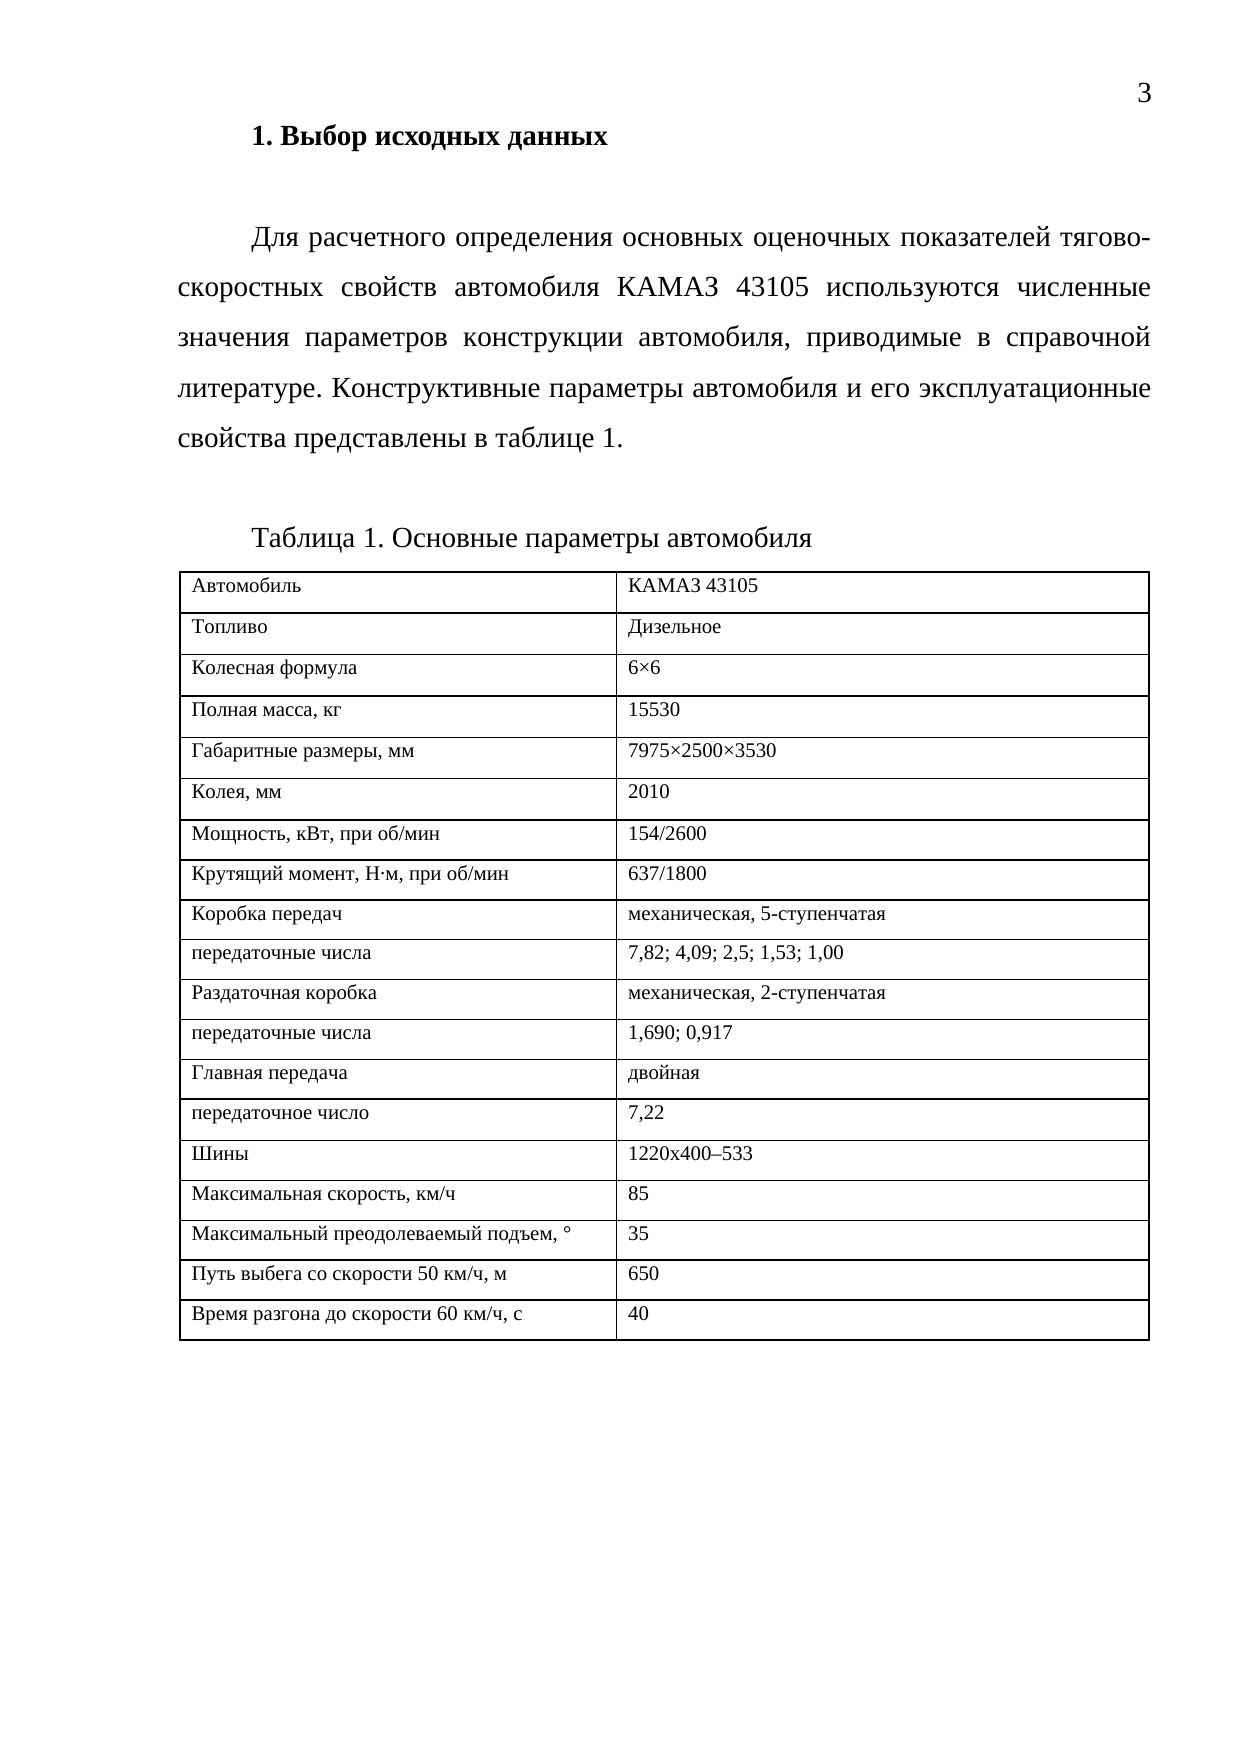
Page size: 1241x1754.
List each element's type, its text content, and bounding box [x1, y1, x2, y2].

table_cell 6×6 [617, 655, 1148, 695]
table_cell 1220х400–533 [617, 1141, 1148, 1179]
text Для расчетного определения основных оценочных показателей тягово-скоростных свойств автомобиля КАМАЗ 43105 используются численные значения параметров конструкции автомобиля, приводимые в справочной литературе. Конструктивные параметры автомобиля и его эксплуатационные свойства представлены в таблице 1. [177, 219, 1152, 453]
table_cell механическая, 5-ступенчатая [617, 901, 1148, 939]
table_cell 154/2600 [617, 821, 1148, 859]
table_header КАМАЗ 43105 [617, 573, 1148, 612]
table_cell Максимальный преодолеваемый подъем, ° [181, 1221, 616, 1259]
table_cell механическая, 2-ступенчатая [617, 980, 1148, 1018]
text Таблица 1. Основные параметры автомобиля [177, 521, 1152, 554]
table_header Автомобиль [181, 573, 616, 612]
table_cell передаточные числа [181, 940, 616, 979]
table_cell Шины [181, 1141, 616, 1179]
table_cell Коробка передач [181, 901, 616, 939]
table_cell 637/1800 [617, 861, 1148, 899]
table_cell передаточное число [181, 1100, 616, 1140]
table_cell Колея, мм [181, 779, 616, 819]
table_cell Мощность, кВт, при об/мин [181, 821, 616, 859]
table_cell 650 [617, 1261, 1148, 1299]
table_cell двойная [617, 1060, 1148, 1098]
table_cell 1,690; 0,917 [617, 1020, 1148, 1058]
table_cell Колесная формула [181, 655, 616, 695]
table_cell 7,22 [617, 1100, 1148, 1140]
table_cell 85 [617, 1181, 1148, 1219]
table_cell Раздаточная коробка [181, 980, 616, 1018]
table_cell Максимальная скорость, км/ч [181, 1181, 616, 1219]
table_cell Полная масса, кг [181, 697, 616, 736]
table_cell Главная передача [181, 1060, 616, 1098]
table_cell Габаритные размеры, мм [181, 738, 616, 778]
table_cell Время разгона до скорости 60 км/ч, с [181, 1301, 616, 1339]
table_cell Дизельное [617, 614, 1148, 654]
table_cell 35 [617, 1221, 1148, 1259]
table_cell передаточные числа [181, 1020, 616, 1058]
table_cell 40 [617, 1301, 1148, 1339]
table_cell Топливо [181, 614, 616, 654]
table_cell Крутящий момент, Н∙м, при об/мин [181, 861, 616, 899]
table_cell 7,82; 4,09; 2,5; 1,53; 1,00 [617, 940, 1148, 979]
table_cell 15530 [617, 697, 1148, 736]
table_cell Путь выбега со скорости 50 км/ч, м [181, 1261, 616, 1299]
table_cell 2010 [617, 779, 1148, 819]
table_cell 7975×2500×3530 [617, 738, 1148, 778]
subtitle 1. Выбор исходных данных [177, 118, 1152, 152]
